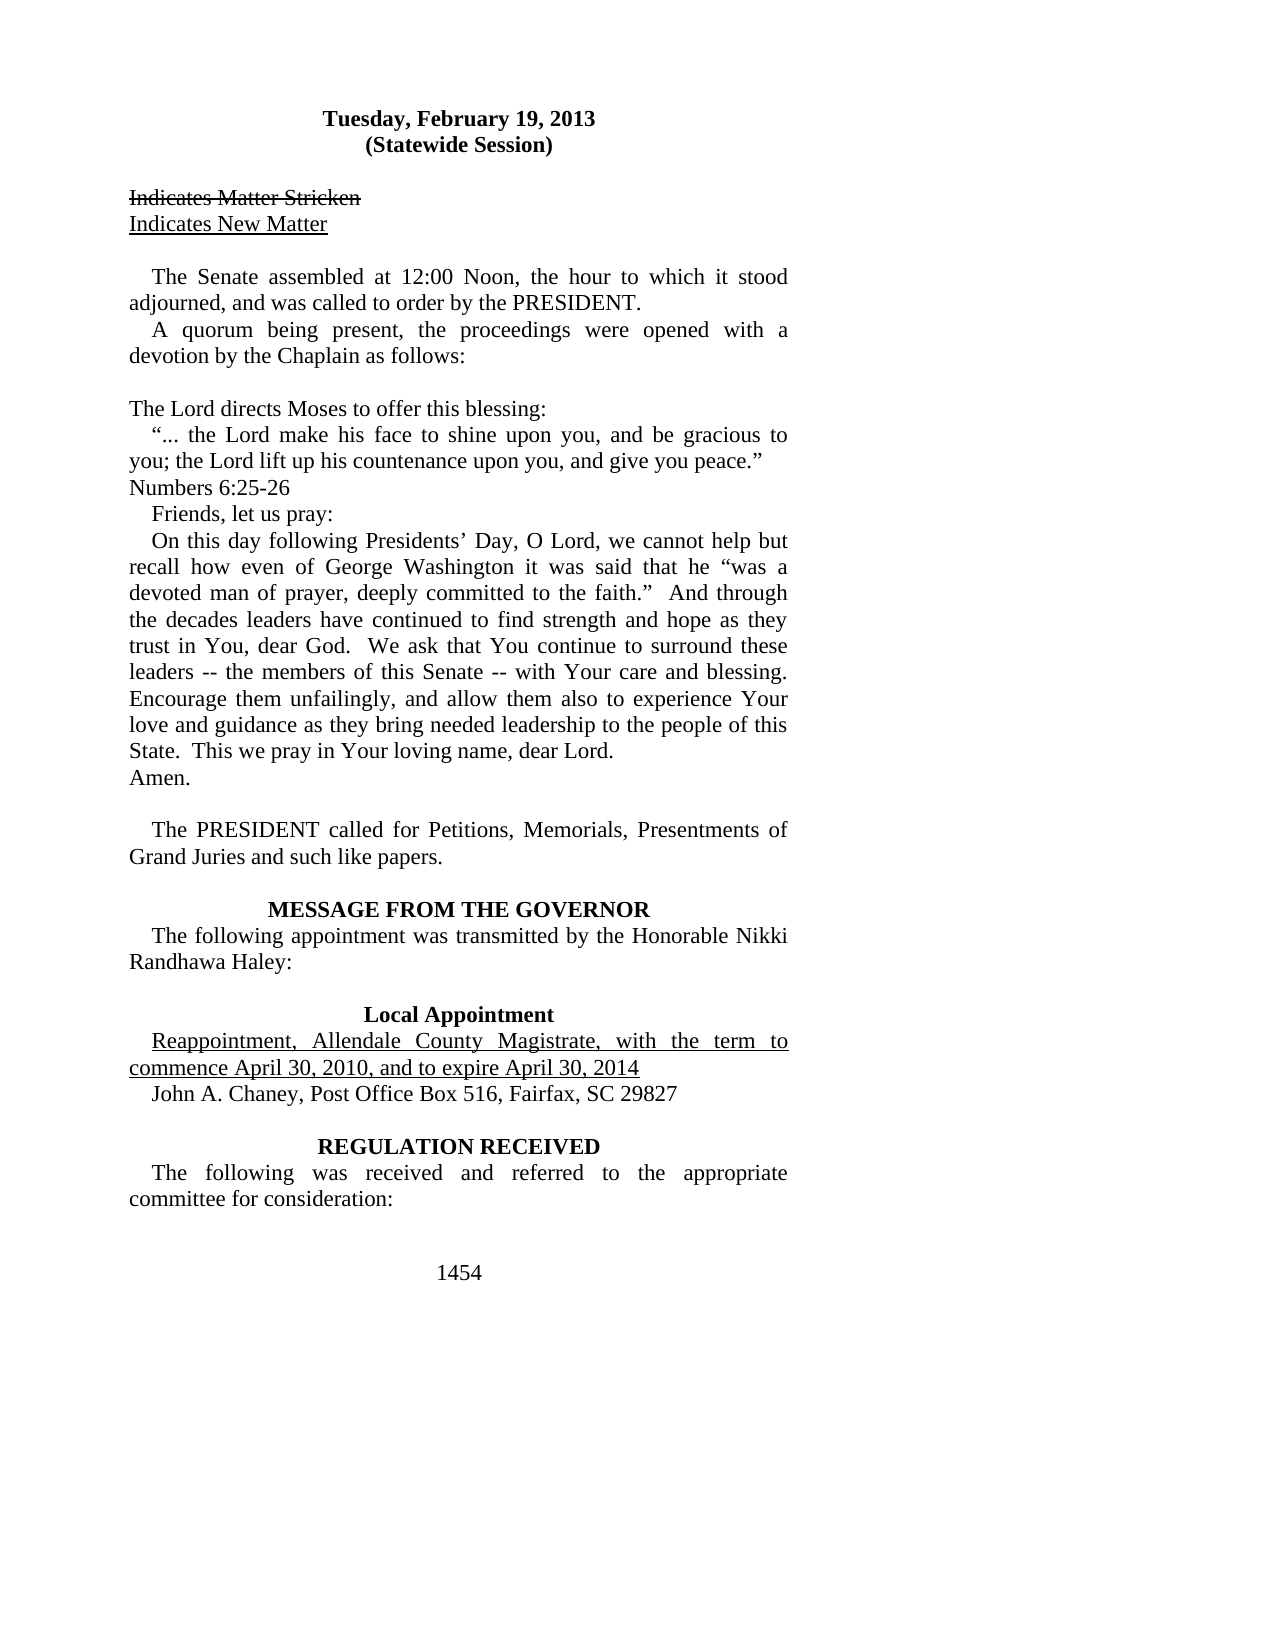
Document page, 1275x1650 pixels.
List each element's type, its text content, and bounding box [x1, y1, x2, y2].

text “... the Lord make his face to shine upon you, and be gracious to you; the Lord lift up his countenance upon you, and give you peace.” [129, 421, 789, 474]
text A quorum being present, the proceedings were opened with a devotion by the Chaplain as follows: [129, 316, 789, 368]
text Tuesday, February 19, 2013 [129, 105, 789, 131]
text Friends, let us pray: [129, 500, 789, 527]
text The following was received and referred to the appropriate committee for consideration: [129, 1159, 789, 1212]
text The Lord directs Moses to offer this blessing: [129, 395, 789, 421]
text Local Appointment [129, 1001, 789, 1027]
text The following appointment was transmitted by the Honorable Nikki Randhawa Haley: [129, 922, 789, 975]
text (Statewide Session) [129, 131, 789, 158]
text On this day following Presidents’ Day, O Lord, we cannot help but recall how even of George Washington it was said that he “was a devoted man of prayer, deeply committed to the faith.” And through the decades leaders have continued to find strength and hope as they trust in You, dear God. We ask that You continue to surround these leaders -- the members of this Senate -- with Your care and blessing. Encourage them unfailingly, and allow them also to experience Your love and guidance as they bring needed leadership to the people of this State. This we pray in Your loving name, dear Lord. [129, 527, 789, 764]
text Reappointment, Allendale County Magistrate, with the term to commence April 30, 2010, and to expire April 30, 2014 [129, 1027, 789, 1080]
subtitle Indicates New Matter [129, 210, 789, 237]
text The Senate assembled at 12:00 Noon, the hour to which it stood adjourned, and was called to order by the PRESIDENT. [129, 263, 789, 316]
text Numbers 6:25-26 [129, 474, 789, 500]
text Amen. [129, 764, 789, 790]
text John A. Chaney, Post Office Box 516, Fairfax, SC 29827 [129, 1080, 789, 1106]
text Indicates Matter Stricken [129, 184, 789, 210]
text The PRESIDENT called for Petitions, Memorials, Presentments of Grand Juries and such like papers. [129, 817, 789, 869]
text MESSAGE FROM THE GOVERNOR [129, 896, 789, 922]
text REGULATION RECEIVED [129, 1133, 789, 1159]
